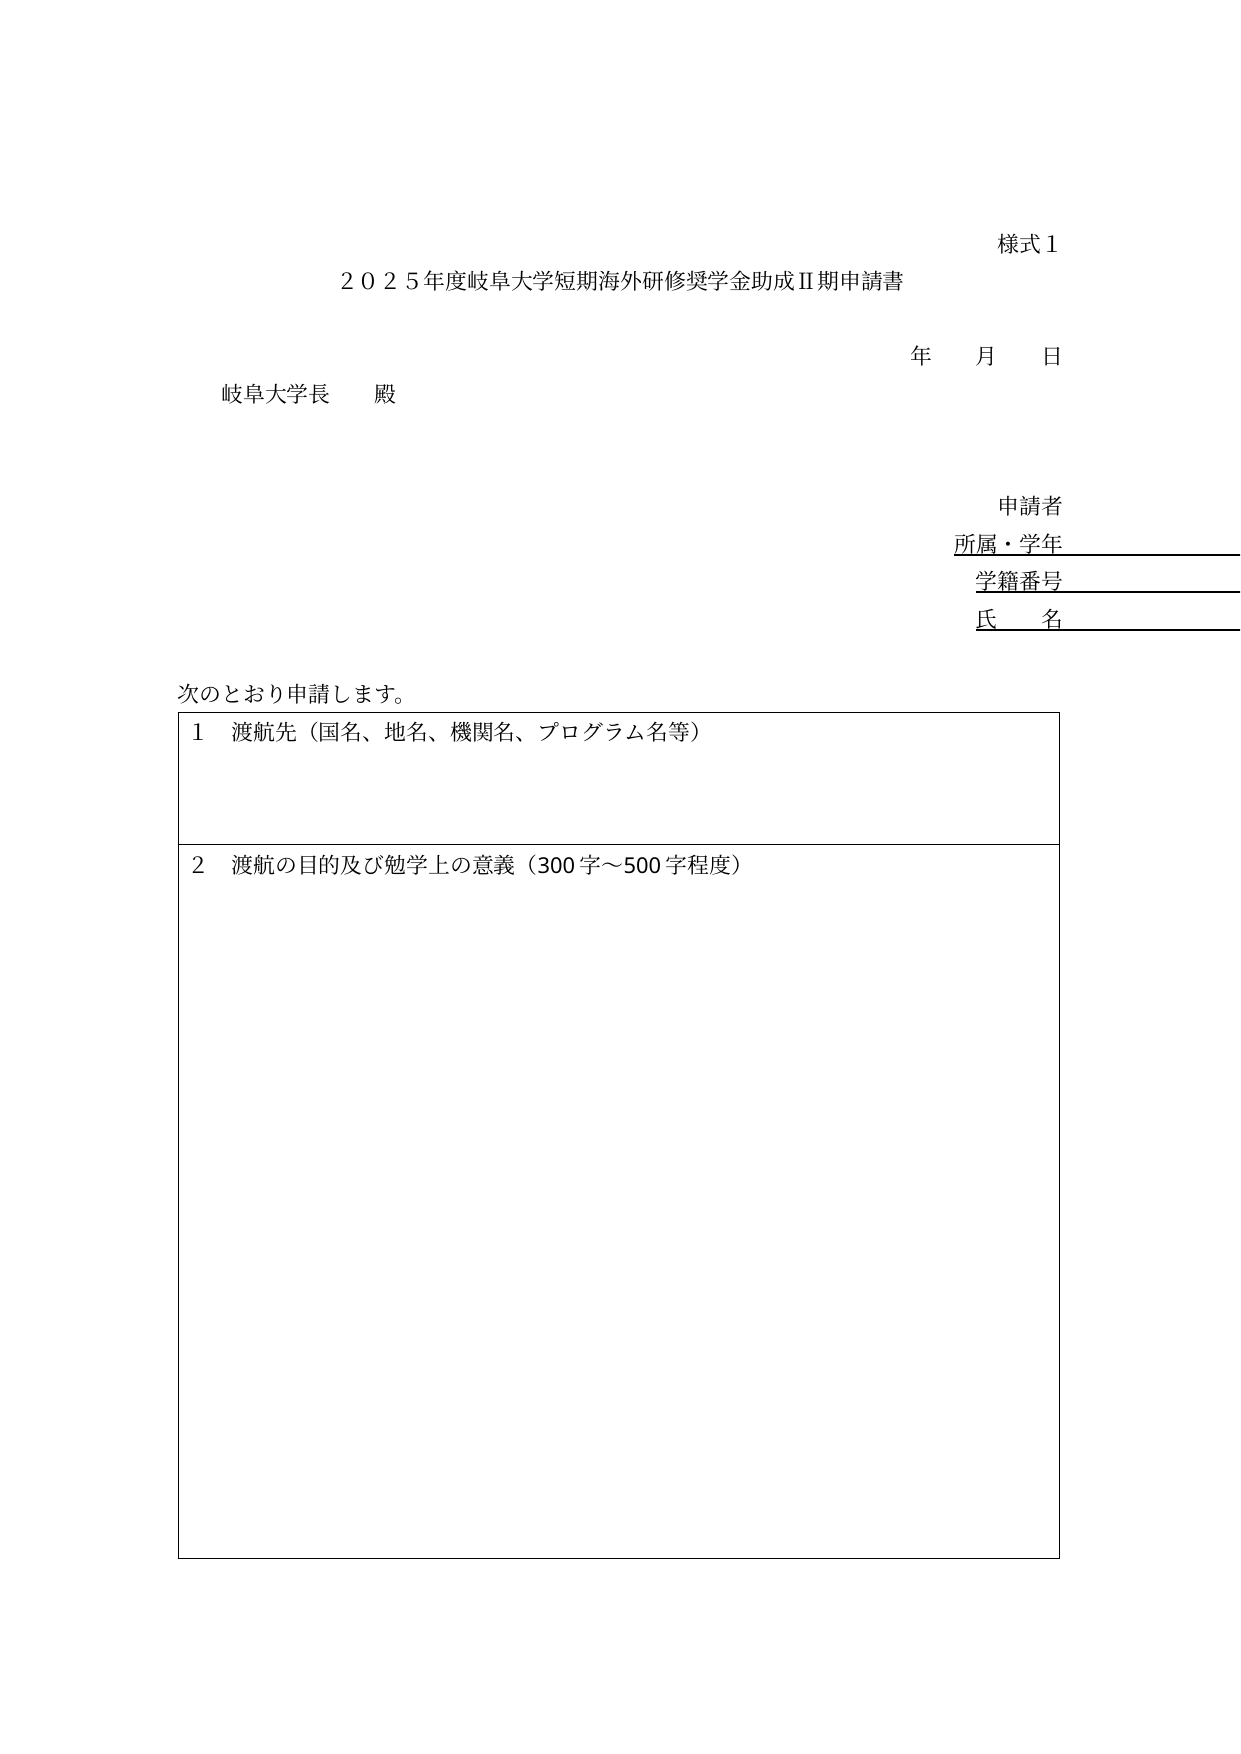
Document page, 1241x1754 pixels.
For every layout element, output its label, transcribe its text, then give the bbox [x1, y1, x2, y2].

text 年 月 日 [177, 337, 1063, 374]
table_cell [179, 845, 1059, 1558]
text 所属・学年 [177, 524, 1063, 562]
text 岐阜大学長 殿 [177, 374, 1063, 412]
table_header １ 渡航先（国名、地名、機関名、プログラム名等） [179, 713, 1059, 844]
text 氏 名 [177, 599, 1063, 637]
text 様式１ [177, 224, 1063, 262]
text 次のとおり申請します。 [177, 674, 1063, 712]
text ２０２５年度岐阜大学短期海外研修奨学金助成Ⅱ期申請書 [177, 262, 1063, 299]
text 申請者 [177, 487, 1063, 524]
text 学籍番号 [177, 562, 1063, 599]
